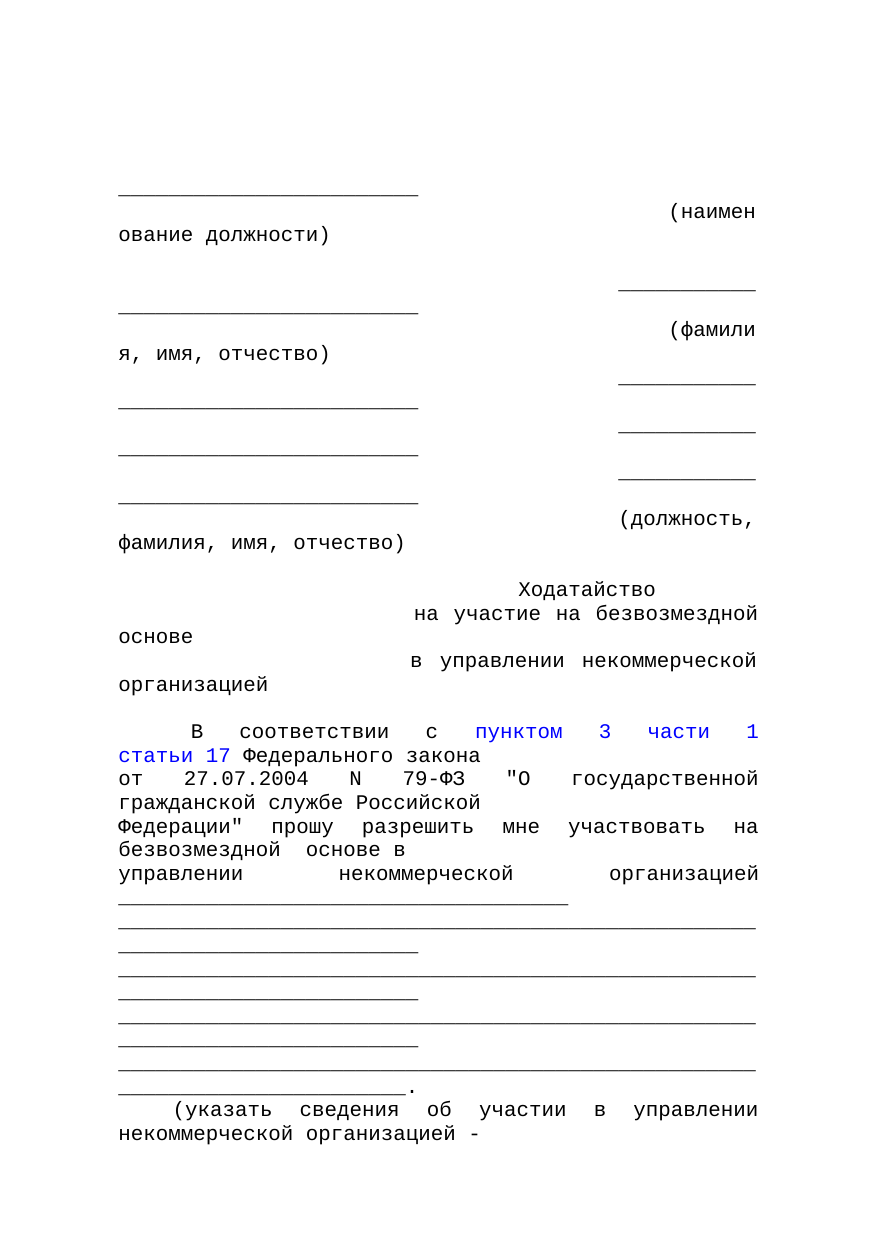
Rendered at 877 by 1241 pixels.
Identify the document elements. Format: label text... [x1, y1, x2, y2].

text ___________________________________ [118, 272, 759, 319]
text на участие на безвозмездной основе [118, 603, 759, 650]
text __________________________________________________________________________. [118, 1052, 759, 1099]
text (должность, фамилия, имя, отчество) [118, 508, 759, 556]
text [118, 177, 759, 201]
text управлении некоммерческой организацией ____________________________________ [118, 863, 759, 910]
text В соответствии с пунктом 3 части 1 статьи 17 Федерального закона [118, 721, 759, 768]
text ___________________________________________________________________________ [118, 957, 759, 1005]
text ___________________________________ [118, 366, 759, 414]
text Федерации" прошу разрешить мне участвовать на безвозмездной основе в [118, 816, 759, 863]
text ___________________________________ [118, 461, 759, 508]
text (фамилия, имя, отчество) [118, 319, 759, 366]
text ___________________________________ [118, 414, 759, 461]
text Ходатайство [118, 579, 759, 603]
text ___________________________________________________________________________ [118, 910, 759, 957]
text ___________________________________________________________________________ [118, 1005, 759, 1052]
text (указать сведения об участии в управлении некоммерческой организацией - [118, 1099, 759, 1147]
text (наименование должности) [118, 201, 759, 248]
text от 27.07.2004 N 79-ФЗ "О государственной гражданской службе Российской [118, 768, 759, 816]
text в управлении некоммерческой организацией [118, 650, 759, 697]
